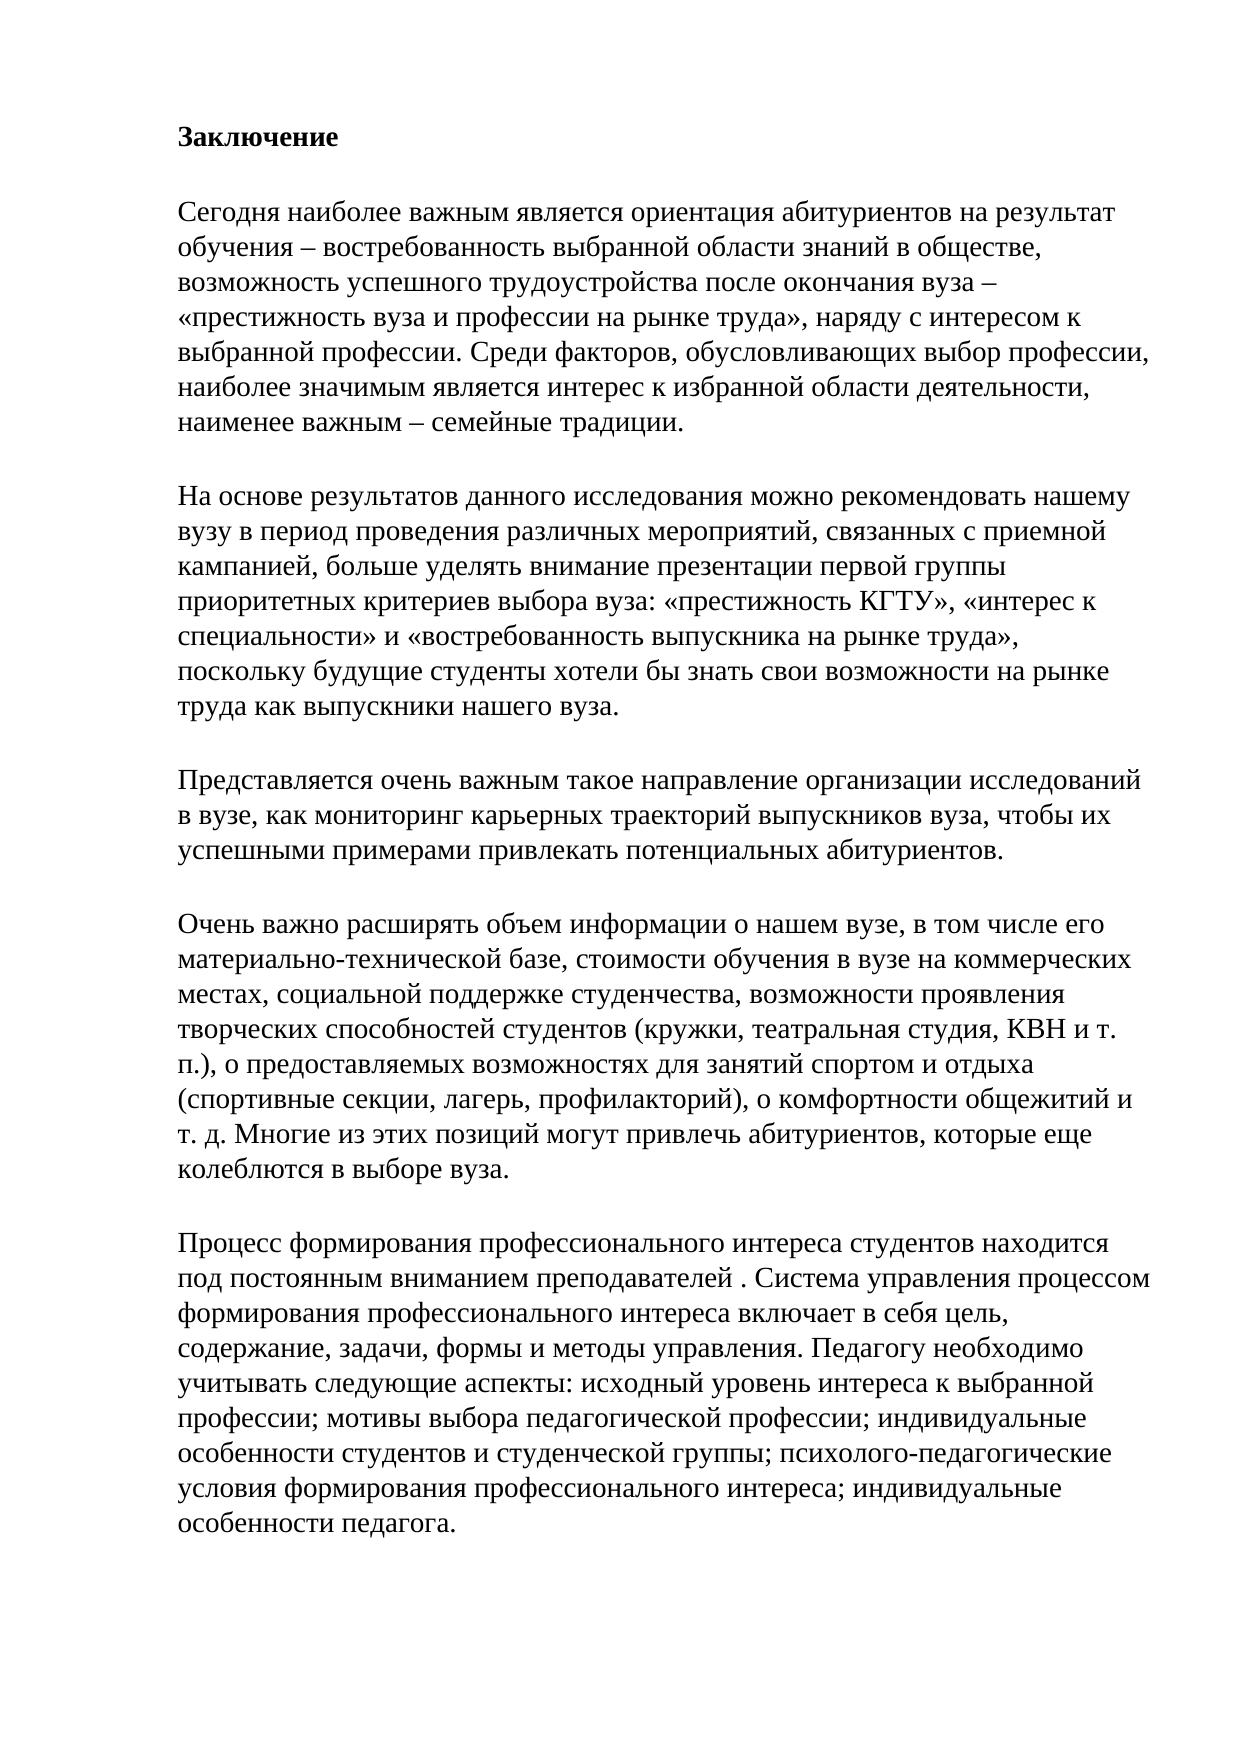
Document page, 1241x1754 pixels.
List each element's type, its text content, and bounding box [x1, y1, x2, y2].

text Очень важно расширять объем информации о нашем вузе, в том числе его материально-технической базе, стоимости обучения в вузе на коммерческих местах, социальной поддержке студенчества, возможности проявления творческих способностей студентов (кружки, театральная студия, КВН и т. п.), о предоставляемых возможностях для занятий спортом и отдыха (спортивные секции, лагерь, профилакторий), о комфортности общежитий и т. д. Многие из этих позиций могут привлечь абитуриентов, которые еще колеблются в выборе вуза. [177, 904, 1152, 1184]
text Сегодня наиболее важным является ориентация абитуриентов на результат обучения – востребованность выбранной области знаний в обществе, возможность успешного трудоустройства после окончания вуза – «престижность вуза и профессии на рынке труда», наряду с интересом к выбранной профессии. Среди факторов, обусловливающих выбор профессии, наиболее значимым является интерес к избранной области деятельности, наименее важным – семейные традиции. [177, 192, 1152, 437]
text Представляется очень важным такое направление организации исследований в вузе, как мониторинг карьерных траекторий выпускников вуза, чтобы их успешными примерами привлекать потенциальных абитуриентов. [177, 760, 1152, 865]
text На основе результатов данного исследования можно рекомендовать нашему вузу в период проведения различных мероприятий, связанных с приемной кампанией, больше уделять внимание презентации первой группы приоритетных критериев выбора вуза: «престижность КГТУ», «интерес к специальности» и «востребованность выпускника на рынке труда», поскольку будущие студенты хотели бы знать свои возможности на рынке труда как выпускники нашего вуза. [177, 476, 1152, 721]
text Заключение [177, 118, 1152, 153]
text Процесс формирования профессионального интереса студентов находится под постоянным вниманием преподавателей . Система управления процессом формирования профессионального интереса включает в себя цель, содержание, задачи, формы и методы управления. Педагогу необходимо учитывать следующие аспекты: исходный уровень интереса к выбранной профессии; мотивы выбора педагогической профессии; индивидуальные особенности студентов и студенческой группы; психолого-педагогические условия формирования профессионального интереса; индивидуальные особенности педагога. [177, 1223, 1152, 1538]
